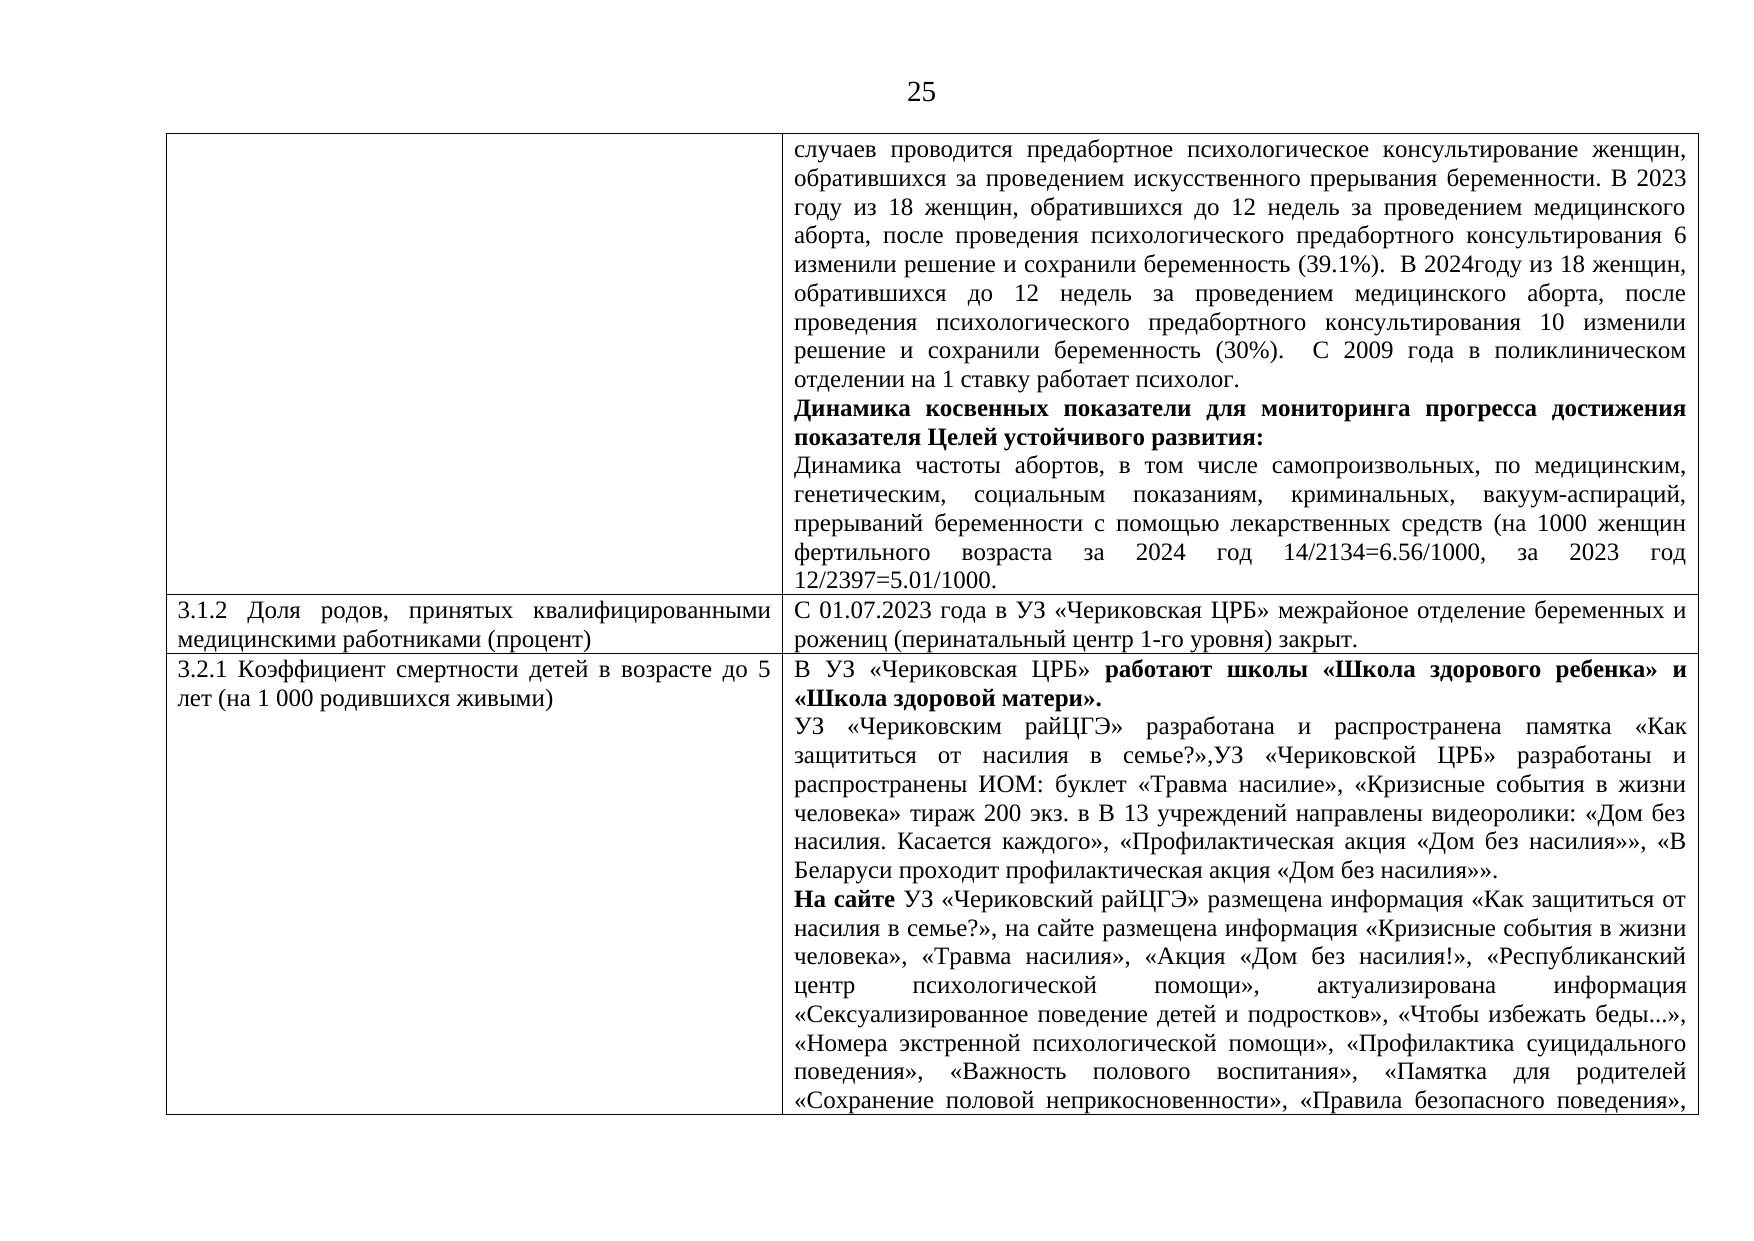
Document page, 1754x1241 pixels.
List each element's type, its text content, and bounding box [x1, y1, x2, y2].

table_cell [783, 654, 1698, 1114]
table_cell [167, 134, 782, 594]
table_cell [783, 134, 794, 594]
table_cell 3.1.2 Доля родов, принятых квалифицированными медицинскими работниками (процент) [167, 595, 782, 653]
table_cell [167, 654, 782, 1114]
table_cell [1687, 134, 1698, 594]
table_cell С 01.07.2023 года в УЗ «Чериковская ЦРБ» межрайоное отделение беременных и рожениц (перинатальный центр 1-го уровня) закрыт. [783, 595, 1698, 653]
